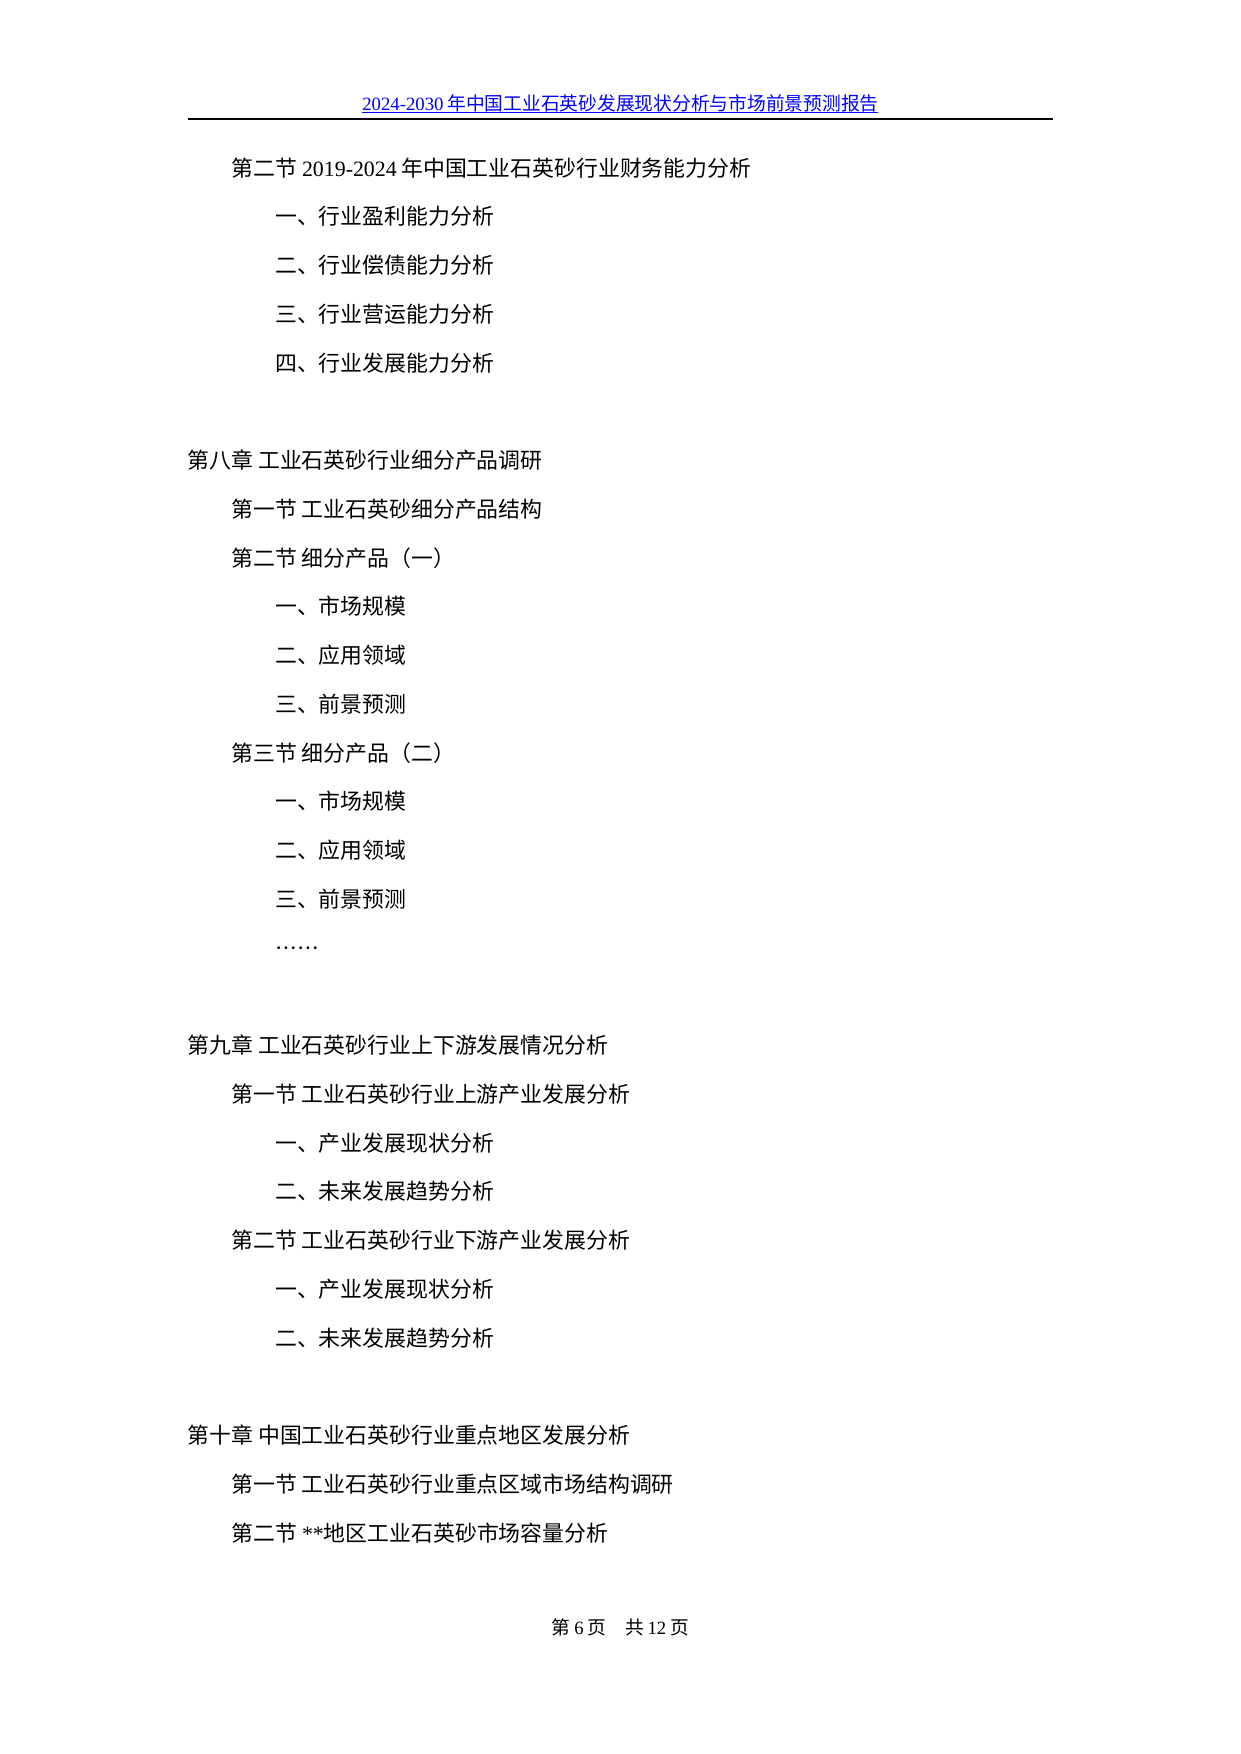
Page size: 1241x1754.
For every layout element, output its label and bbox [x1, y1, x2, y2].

text [187, 150, 1053, 1548]
